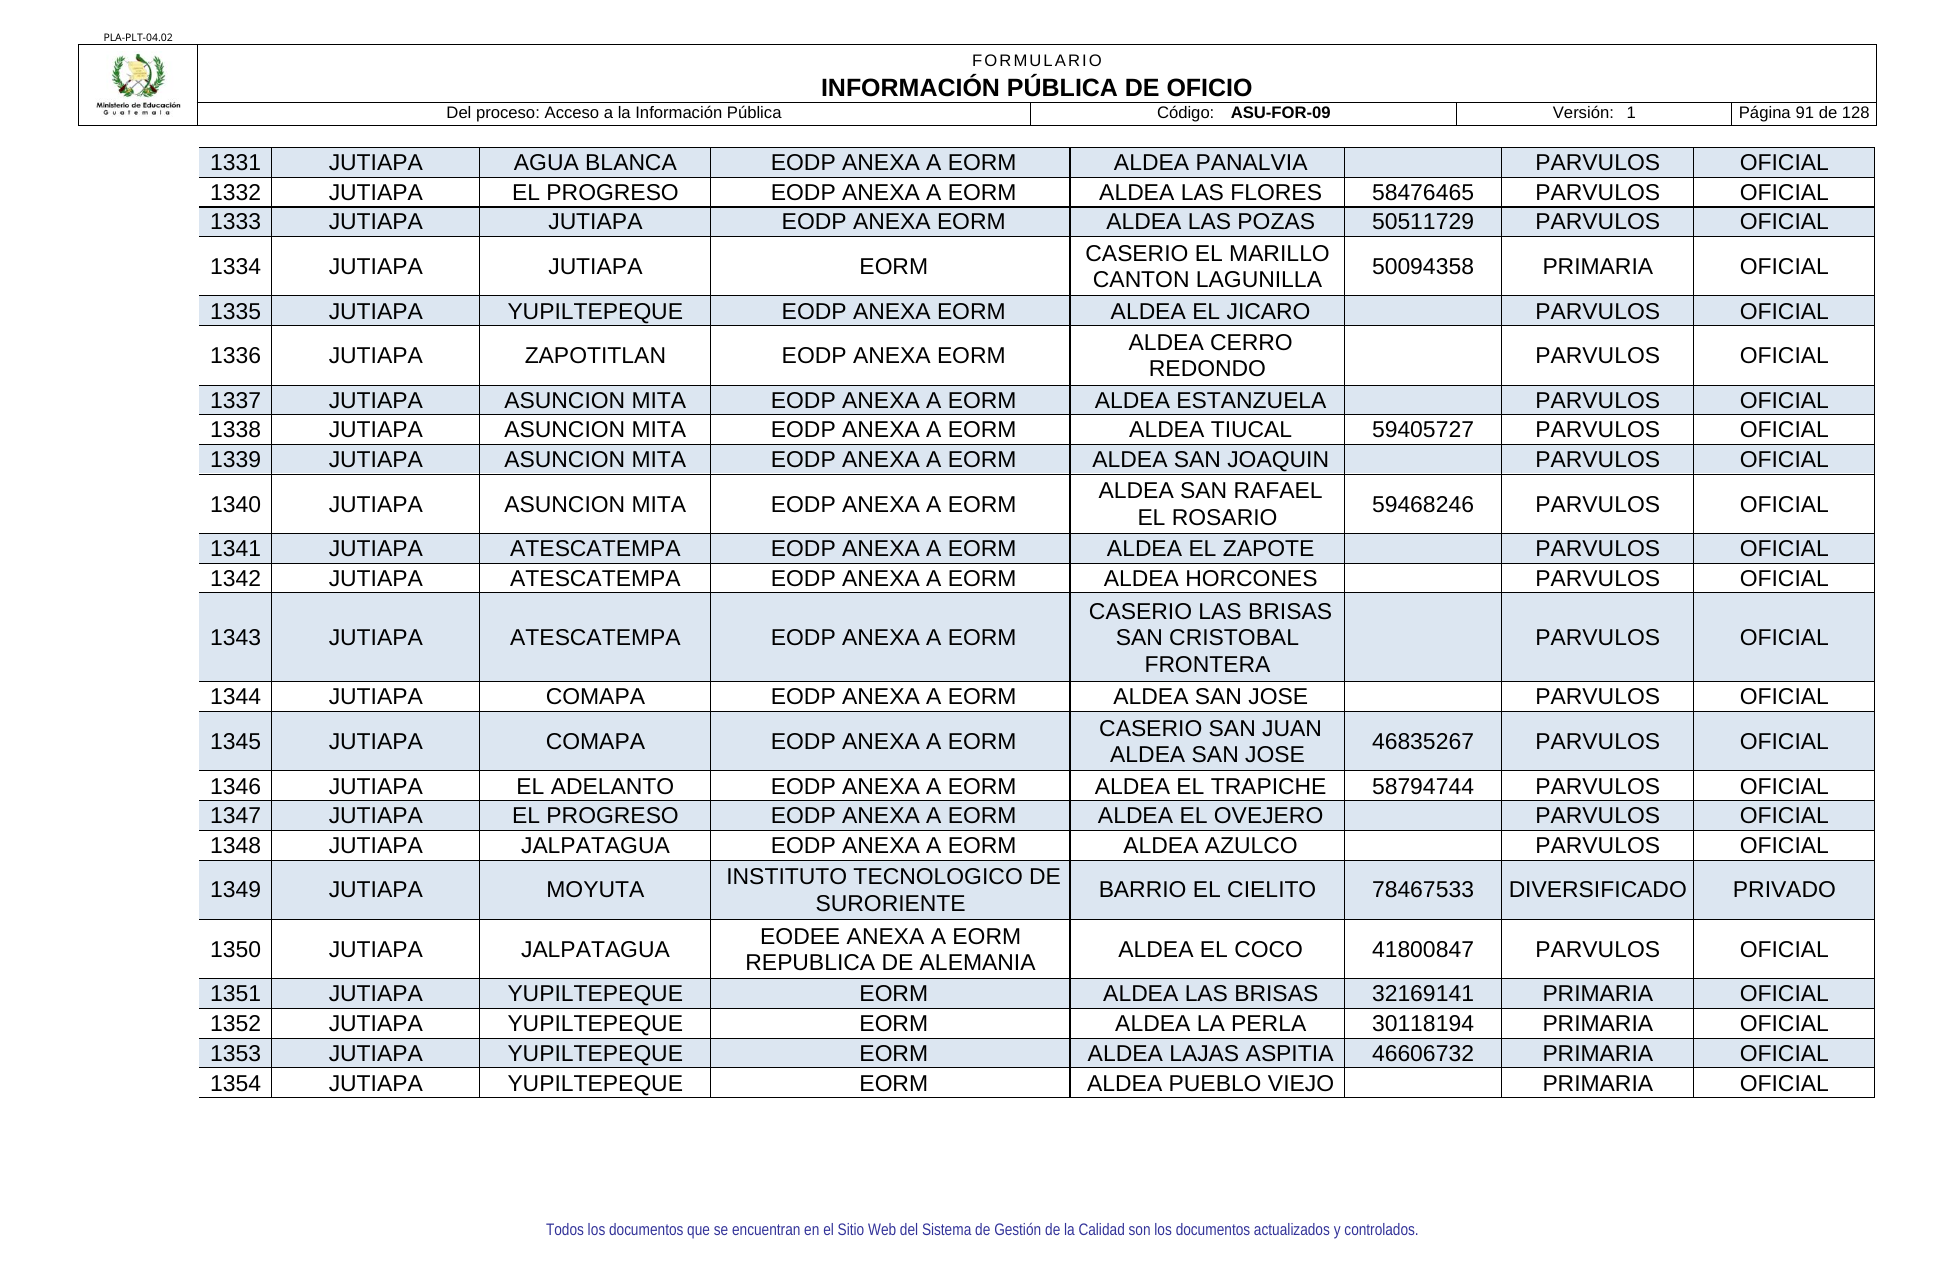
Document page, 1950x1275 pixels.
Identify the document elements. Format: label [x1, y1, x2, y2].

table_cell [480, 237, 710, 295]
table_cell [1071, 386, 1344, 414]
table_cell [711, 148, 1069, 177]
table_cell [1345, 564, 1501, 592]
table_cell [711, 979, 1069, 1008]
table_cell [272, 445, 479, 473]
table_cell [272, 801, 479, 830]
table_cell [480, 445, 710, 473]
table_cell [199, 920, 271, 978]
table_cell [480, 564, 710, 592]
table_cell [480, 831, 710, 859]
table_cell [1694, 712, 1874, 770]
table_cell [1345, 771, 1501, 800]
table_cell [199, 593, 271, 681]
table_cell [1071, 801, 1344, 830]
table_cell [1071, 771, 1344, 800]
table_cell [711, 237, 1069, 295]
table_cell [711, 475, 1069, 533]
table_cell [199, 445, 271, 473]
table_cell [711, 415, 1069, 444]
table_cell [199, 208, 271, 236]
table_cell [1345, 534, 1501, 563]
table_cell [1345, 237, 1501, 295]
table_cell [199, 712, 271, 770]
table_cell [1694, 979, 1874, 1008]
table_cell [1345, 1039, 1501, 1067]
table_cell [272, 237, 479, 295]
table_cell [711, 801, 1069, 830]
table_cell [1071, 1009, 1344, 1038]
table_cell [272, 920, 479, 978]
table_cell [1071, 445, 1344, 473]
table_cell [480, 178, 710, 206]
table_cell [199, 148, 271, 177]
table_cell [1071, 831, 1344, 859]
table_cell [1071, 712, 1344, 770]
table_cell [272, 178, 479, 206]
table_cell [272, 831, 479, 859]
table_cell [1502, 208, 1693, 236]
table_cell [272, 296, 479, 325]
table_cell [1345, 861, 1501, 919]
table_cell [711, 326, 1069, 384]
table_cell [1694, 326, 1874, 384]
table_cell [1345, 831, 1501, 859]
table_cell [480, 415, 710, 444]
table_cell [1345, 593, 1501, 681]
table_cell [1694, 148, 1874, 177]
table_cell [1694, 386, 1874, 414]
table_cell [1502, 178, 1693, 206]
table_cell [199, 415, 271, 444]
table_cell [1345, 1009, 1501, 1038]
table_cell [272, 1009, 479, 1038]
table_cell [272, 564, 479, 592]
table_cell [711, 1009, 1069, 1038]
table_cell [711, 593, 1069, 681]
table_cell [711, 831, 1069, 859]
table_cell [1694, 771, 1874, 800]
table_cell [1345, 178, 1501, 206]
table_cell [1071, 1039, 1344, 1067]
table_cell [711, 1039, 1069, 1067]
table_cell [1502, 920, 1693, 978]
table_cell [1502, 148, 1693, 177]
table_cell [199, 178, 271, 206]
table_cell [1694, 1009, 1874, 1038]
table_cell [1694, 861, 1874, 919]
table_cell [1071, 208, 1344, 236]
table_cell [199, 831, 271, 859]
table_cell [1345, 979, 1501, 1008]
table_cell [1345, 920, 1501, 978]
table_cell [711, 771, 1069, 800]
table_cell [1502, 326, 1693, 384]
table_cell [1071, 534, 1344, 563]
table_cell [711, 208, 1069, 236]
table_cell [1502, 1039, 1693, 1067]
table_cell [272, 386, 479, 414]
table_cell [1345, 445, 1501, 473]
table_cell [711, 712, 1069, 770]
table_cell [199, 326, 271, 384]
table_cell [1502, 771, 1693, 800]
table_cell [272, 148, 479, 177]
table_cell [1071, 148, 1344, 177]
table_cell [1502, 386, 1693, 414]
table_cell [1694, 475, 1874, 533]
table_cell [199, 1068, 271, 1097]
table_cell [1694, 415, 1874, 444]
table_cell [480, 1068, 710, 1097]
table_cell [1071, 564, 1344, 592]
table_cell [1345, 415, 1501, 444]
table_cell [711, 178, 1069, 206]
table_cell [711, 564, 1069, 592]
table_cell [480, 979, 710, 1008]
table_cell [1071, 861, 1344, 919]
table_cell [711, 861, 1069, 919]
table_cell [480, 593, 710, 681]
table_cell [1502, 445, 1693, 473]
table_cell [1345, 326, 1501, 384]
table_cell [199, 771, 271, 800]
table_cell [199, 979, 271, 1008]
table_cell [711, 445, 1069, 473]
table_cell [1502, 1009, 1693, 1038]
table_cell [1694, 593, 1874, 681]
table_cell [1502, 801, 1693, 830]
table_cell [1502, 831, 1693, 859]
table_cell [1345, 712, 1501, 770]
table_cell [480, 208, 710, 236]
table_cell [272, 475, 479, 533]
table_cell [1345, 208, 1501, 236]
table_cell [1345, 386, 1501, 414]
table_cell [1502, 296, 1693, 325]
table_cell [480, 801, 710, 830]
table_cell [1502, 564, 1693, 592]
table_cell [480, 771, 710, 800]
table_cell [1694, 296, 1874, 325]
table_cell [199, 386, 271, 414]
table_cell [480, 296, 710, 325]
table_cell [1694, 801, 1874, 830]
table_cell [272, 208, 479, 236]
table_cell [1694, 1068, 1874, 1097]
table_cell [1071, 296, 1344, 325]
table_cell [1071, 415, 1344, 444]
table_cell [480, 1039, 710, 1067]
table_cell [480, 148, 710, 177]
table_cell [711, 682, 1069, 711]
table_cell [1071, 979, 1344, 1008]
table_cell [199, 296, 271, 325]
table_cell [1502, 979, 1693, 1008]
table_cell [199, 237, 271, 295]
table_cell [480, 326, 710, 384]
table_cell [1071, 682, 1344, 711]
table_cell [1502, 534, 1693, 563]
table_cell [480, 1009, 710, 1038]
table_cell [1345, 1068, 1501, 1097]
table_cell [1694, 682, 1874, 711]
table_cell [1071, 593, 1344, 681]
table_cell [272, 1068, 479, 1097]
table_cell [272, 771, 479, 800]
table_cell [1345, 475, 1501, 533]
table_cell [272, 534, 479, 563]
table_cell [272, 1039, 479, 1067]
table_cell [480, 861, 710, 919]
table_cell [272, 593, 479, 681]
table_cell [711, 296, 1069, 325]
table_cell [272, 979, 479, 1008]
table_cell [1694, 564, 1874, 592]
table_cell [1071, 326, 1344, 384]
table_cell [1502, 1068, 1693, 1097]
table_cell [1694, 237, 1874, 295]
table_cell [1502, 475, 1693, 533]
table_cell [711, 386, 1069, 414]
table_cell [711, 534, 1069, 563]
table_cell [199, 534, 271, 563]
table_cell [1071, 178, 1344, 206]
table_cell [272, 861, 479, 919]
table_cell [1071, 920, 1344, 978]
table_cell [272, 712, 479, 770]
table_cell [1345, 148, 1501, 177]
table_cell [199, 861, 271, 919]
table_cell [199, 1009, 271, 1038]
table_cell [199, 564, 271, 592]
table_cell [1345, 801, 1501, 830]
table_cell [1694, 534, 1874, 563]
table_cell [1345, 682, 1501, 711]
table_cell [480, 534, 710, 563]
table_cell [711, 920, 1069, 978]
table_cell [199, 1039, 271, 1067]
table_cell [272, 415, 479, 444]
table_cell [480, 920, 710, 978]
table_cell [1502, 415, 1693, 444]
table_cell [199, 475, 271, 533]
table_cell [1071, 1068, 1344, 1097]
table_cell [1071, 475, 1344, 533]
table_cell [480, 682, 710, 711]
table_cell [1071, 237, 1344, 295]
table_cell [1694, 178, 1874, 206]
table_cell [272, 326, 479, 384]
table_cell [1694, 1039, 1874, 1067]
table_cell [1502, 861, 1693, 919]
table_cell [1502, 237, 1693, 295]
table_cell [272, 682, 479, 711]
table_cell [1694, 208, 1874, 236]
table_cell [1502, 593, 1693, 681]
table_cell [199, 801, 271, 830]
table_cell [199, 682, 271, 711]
picture [95, 51, 181, 117]
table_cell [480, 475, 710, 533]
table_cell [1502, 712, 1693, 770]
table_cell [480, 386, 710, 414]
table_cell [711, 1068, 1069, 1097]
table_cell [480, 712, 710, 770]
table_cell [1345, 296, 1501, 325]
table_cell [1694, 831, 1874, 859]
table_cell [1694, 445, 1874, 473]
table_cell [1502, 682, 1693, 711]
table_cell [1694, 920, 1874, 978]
